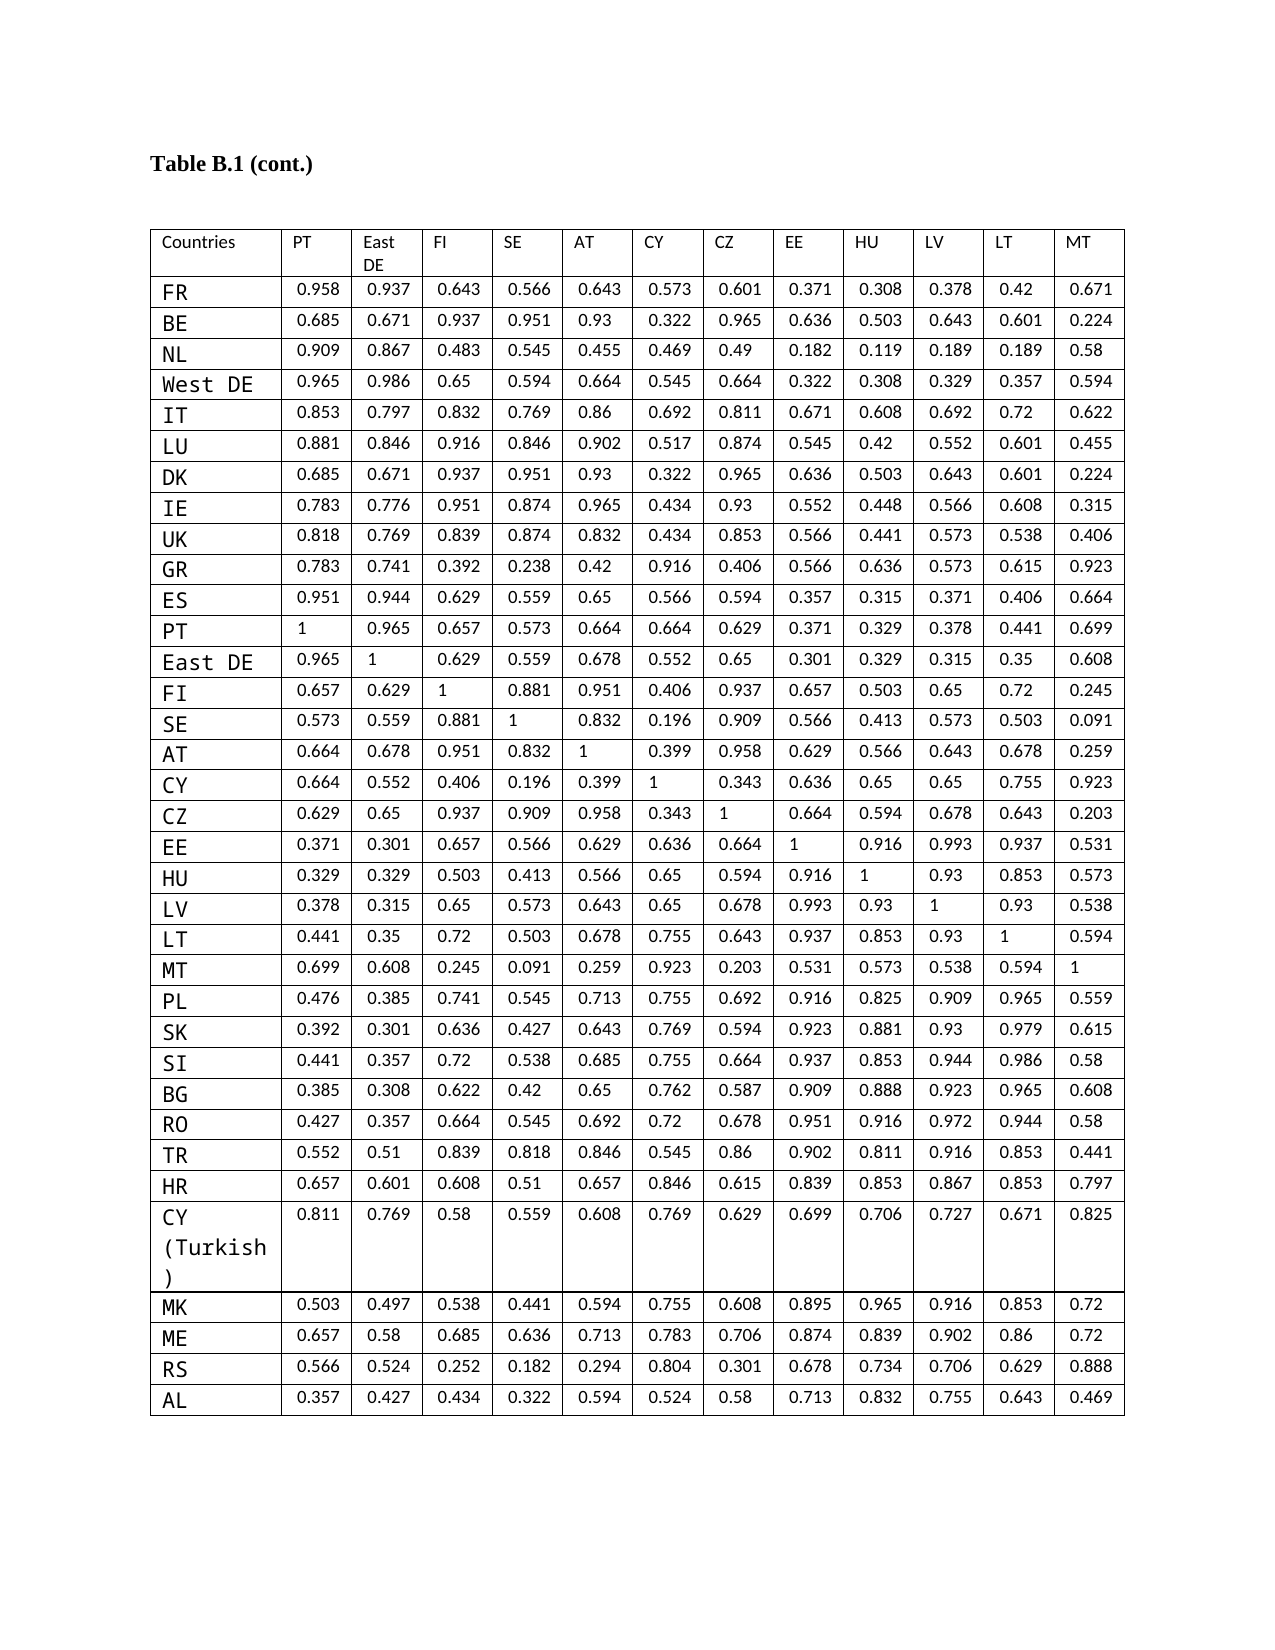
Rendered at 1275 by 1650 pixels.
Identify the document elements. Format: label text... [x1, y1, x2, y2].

table_cell 0.476 [282, 986, 351, 1016]
table_cell 0.65 [423, 370, 492, 399]
table_cell 0.657 [423, 832, 492, 862]
table_cell PT [151, 616, 281, 646]
table_cell 0.182 [493, 1354, 562, 1384]
table_cell 0.797 [1055, 1171, 1124, 1201]
table_cell 0.357 [774, 585, 843, 615]
table_cell 0.86 [704, 1140, 773, 1170]
table_cell 0.524 [633, 1385, 703, 1415]
table_cell SI [151, 1048, 281, 1078]
table_cell 0.979 [984, 1017, 1054, 1047]
table_cell 0.727 [914, 1202, 983, 1291]
table_cell 0.65 [563, 1079, 632, 1108]
table_cell 0.755 [914, 1385, 983, 1415]
table_cell 0.566 [633, 585, 703, 615]
table_cell 0.818 [282, 524, 351, 553]
table_cell 0.958 [563, 801, 632, 831]
table_cell 0.434 [633, 493, 703, 523]
table_cell 0.503 [844, 308, 913, 338]
table_cell 0.378 [914, 277, 983, 307]
table_header CY [633, 230, 703, 276]
table_cell 0.608 [1055, 1079, 1124, 1108]
table_cell 0.951 [493, 462, 562, 492]
table_cell 0.65 [844, 770, 913, 800]
table_cell HU [151, 863, 281, 893]
table_cell 0.72 [423, 1048, 492, 1078]
table_cell 0.545 [493, 986, 562, 1016]
table_cell 0.888 [1055, 1354, 1124, 1384]
table_cell East DE [151, 647, 281, 677]
table_cell 0.909 [282, 339, 351, 368]
table_cell 0.811 [282, 1202, 351, 1291]
table_cell 0.993 [914, 832, 983, 862]
table_cell 0.916 [844, 1110, 913, 1139]
table_cell 0.343 [633, 801, 703, 831]
table_cell 0.678 [563, 647, 632, 677]
table_cell 0.329 [914, 370, 983, 399]
table_cell 0.552 [352, 770, 422, 800]
table_cell 0.371 [914, 585, 983, 615]
table_cell 0.678 [704, 1110, 773, 1139]
table_cell 0.965 [984, 986, 1054, 1016]
table_cell 0.503 [493, 925, 562, 954]
table_cell 0.594 [1055, 925, 1124, 954]
table_cell 0.846 [493, 431, 562, 461]
table_cell 0.399 [633, 740, 703, 769]
table_cell 0.566 [493, 277, 562, 307]
table_cell 0.664 [704, 832, 773, 862]
table_cell 0.455 [1055, 431, 1124, 461]
table_cell 0.755 [633, 1293, 703, 1322]
table_cell 0.909 [704, 709, 773, 738]
table_cell 0.972 [914, 1110, 983, 1139]
table_cell 0.503 [423, 863, 492, 893]
table_cell 1 [774, 832, 843, 862]
table_cell 0.65 [704, 647, 773, 677]
table_cell 0.629 [423, 585, 492, 615]
table_cell 0.42 [493, 1079, 562, 1108]
table_cell 1 [633, 770, 703, 800]
table_cell 0.951 [423, 493, 492, 523]
table_cell 0.643 [914, 462, 983, 492]
table_cell 0.65 [914, 678, 983, 708]
table_cell 0.601 [984, 462, 1054, 492]
table_cell 0.573 [493, 616, 562, 646]
table_cell 0.769 [493, 400, 562, 430]
table_cell 0.664 [704, 1048, 773, 1078]
table_cell HR [151, 1171, 281, 1201]
table_cell 0.378 [282, 894, 351, 923]
table_cell 0.441 [844, 524, 913, 553]
table_cell 0.664 [563, 616, 632, 646]
table_cell 0.839 [423, 524, 492, 553]
table_cell 0.503 [844, 678, 913, 708]
table_cell 0.119 [844, 339, 913, 368]
table_cell 0.65 [914, 770, 983, 800]
table_cell 0.902 [774, 1140, 843, 1170]
table_cell 0.853 [984, 1171, 1054, 1201]
table_cell 0.671 [984, 1202, 1054, 1291]
table_cell 0.916 [914, 1293, 983, 1322]
table_cell 0.322 [633, 462, 703, 492]
table_cell 0.427 [493, 1017, 562, 1047]
table_cell 0.93 [914, 863, 983, 893]
table_cell 0.916 [774, 863, 843, 893]
table_cell 0.629 [352, 678, 422, 708]
table_cell 0.755 [984, 770, 1054, 800]
table_cell 0.93 [984, 894, 1054, 923]
table_cell 0.545 [774, 431, 843, 461]
table_cell 0.42 [563, 555, 632, 584]
table_cell 0.636 [423, 1017, 492, 1047]
table_cell 0.315 [1055, 493, 1124, 523]
table_cell 0.937 [774, 1048, 843, 1078]
table_cell 0.769 [352, 1202, 422, 1291]
table_cell PL [151, 986, 281, 1016]
table_cell IE [151, 493, 281, 523]
table_cell 0.769 [352, 524, 422, 553]
table_cell AT [151, 740, 281, 769]
table_cell 0.545 [493, 1110, 562, 1139]
table_cell 0.35 [352, 925, 422, 954]
table_cell 0.664 [282, 770, 351, 800]
table_header PT [282, 230, 351, 276]
table_cell 0.874 [493, 493, 562, 523]
table_cell 0.385 [282, 1079, 351, 1108]
table_cell 0.958 [704, 740, 773, 769]
table_header SE [493, 230, 562, 276]
table_cell 0.937 [774, 925, 843, 954]
table_header CZ [704, 230, 773, 276]
table_cell 0.259 [563, 955, 632, 985]
table_cell 0.832 [563, 709, 632, 738]
table_cell 1 [423, 678, 492, 708]
table_cell 0.301 [352, 832, 422, 862]
table_cell 0.566 [844, 740, 913, 769]
table_cell 0.853 [844, 1048, 913, 1078]
table_cell 0.601 [352, 1171, 422, 1201]
table_cell 1 [704, 801, 773, 831]
table_cell 0.804 [633, 1354, 703, 1384]
table_cell 0.755 [633, 1048, 703, 1078]
table_cell 0.965 [704, 308, 773, 338]
table_cell 0.678 [914, 801, 983, 831]
table_cell 0.259 [1055, 740, 1124, 769]
table_cell 0.86 [563, 400, 632, 430]
table_cell UK [151, 524, 281, 553]
table_cell 0.657 [282, 1171, 351, 1201]
table_cell 0.573 [633, 277, 703, 307]
table_cell 0.594 [704, 863, 773, 893]
table_cell 0.608 [1055, 647, 1124, 677]
table_cell 0.965 [844, 1293, 913, 1322]
table_cell 0.657 [423, 616, 492, 646]
table_cell 0.301 [774, 647, 843, 677]
table_cell 0.65 [633, 863, 703, 893]
table_cell 0.678 [352, 740, 422, 769]
table_cell 0.552 [914, 431, 983, 461]
table_cell 0.937 [423, 801, 492, 831]
table_cell 0.629 [563, 832, 632, 862]
table_cell 0.664 [282, 740, 351, 769]
table_cell 0.839 [423, 1140, 492, 1170]
table_cell 0.944 [984, 1110, 1054, 1139]
table_cell ES [151, 585, 281, 615]
table_cell 0.965 [563, 493, 632, 523]
table_cell 0.937 [984, 832, 1054, 862]
table_cell 0.566 [282, 1354, 351, 1384]
table_cell 0.853 [984, 1140, 1054, 1170]
table_cell 0.091 [493, 955, 562, 985]
table_cell 0.699 [774, 1202, 843, 1291]
table_cell 0.93 [914, 925, 983, 954]
table_cell 0.608 [984, 493, 1054, 523]
table_cell 0.434 [423, 1385, 492, 1415]
table_cell 0.986 [984, 1048, 1054, 1078]
table_cell 0.755 [633, 986, 703, 1016]
table_cell 0.573 [914, 524, 983, 553]
table_cell 1 [493, 709, 562, 738]
table_cell 0.72 [984, 678, 1054, 708]
table_cell 0.594 [844, 801, 913, 831]
table_cell 0.615 [984, 555, 1054, 584]
table_cell 0.72 [1055, 1293, 1124, 1322]
table_cell 0.629 [704, 1202, 773, 1291]
table_cell 0.755 [633, 925, 703, 954]
table_cell 0.538 [914, 955, 983, 985]
table_cell 0.35 [984, 647, 1054, 677]
table_cell 0.874 [704, 431, 773, 461]
table_cell 0.322 [493, 1385, 562, 1415]
table_cell 0.245 [423, 955, 492, 985]
table_cell 0.713 [774, 1385, 843, 1415]
table_cell 0.357 [352, 1048, 422, 1078]
table_cell 0.762 [633, 1079, 703, 1108]
table_cell 0.343 [704, 770, 773, 800]
table_cell 0.469 [633, 339, 703, 368]
table_cell 0.818 [493, 1140, 562, 1170]
table_cell 0.951 [423, 740, 492, 769]
table_cell 0.315 [844, 585, 913, 615]
table_cell 0.371 [282, 832, 351, 862]
table_cell 0.329 [282, 863, 351, 893]
table_cell 0.832 [563, 524, 632, 553]
table_cell 1 [984, 925, 1054, 954]
table_cell 0.664 [1055, 585, 1124, 615]
table_cell 0.559 [352, 709, 422, 738]
table_cell 0.937 [423, 308, 492, 338]
table_cell 0.65 [423, 894, 492, 923]
table_cell 0.308 [844, 277, 913, 307]
table_cell 0.944 [352, 585, 422, 615]
table_cell 0.986 [352, 370, 422, 399]
table_cell 0.853 [984, 863, 1054, 893]
table_cell 0.811 [704, 400, 773, 430]
table_cell 0.315 [352, 894, 422, 923]
table_cell 0.545 [493, 339, 562, 368]
table_cell 0.636 [493, 1323, 562, 1353]
table_cell 0.867 [914, 1171, 983, 1201]
table_cell 0.909 [774, 1079, 843, 1108]
table_cell 0.483 [423, 339, 492, 368]
table_cell 0.923 [914, 1079, 983, 1108]
table_cell 0.601 [704, 277, 773, 307]
table_cell 0.455 [563, 339, 632, 368]
table_cell 0.888 [844, 1079, 913, 1108]
table_cell 0.657 [282, 678, 351, 708]
table_cell TR [151, 1140, 281, 1170]
table_cell MK [151, 1293, 281, 1322]
table_cell 0.993 [774, 894, 843, 923]
table_cell 0.245 [1055, 678, 1124, 708]
table_cell 0.573 [914, 555, 983, 584]
table_cell FI [151, 678, 281, 708]
table_cell 0.622 [423, 1079, 492, 1108]
table_cell 0.608 [423, 1171, 492, 1201]
table_cell 0.846 [352, 431, 422, 461]
table_header Countries [151, 230, 281, 276]
table_cell 0.531 [774, 955, 843, 985]
table_cell 0.699 [1055, 616, 1124, 646]
table_cell 0.923 [1055, 555, 1124, 584]
table_cell 0.559 [493, 1202, 562, 1291]
table_cell 0.636 [633, 832, 703, 862]
table_cell 0.587 [704, 1079, 773, 1108]
table_cell 0.399 [563, 770, 632, 800]
table_cell 0.916 [633, 555, 703, 584]
table_cell 0.643 [984, 801, 1054, 831]
table_cell 0.902 [914, 1323, 983, 1353]
table_cell 0.706 [914, 1354, 983, 1384]
table_cell 0.594 [984, 955, 1054, 985]
table_cell 0.252 [423, 1354, 492, 1384]
table_cell 0.867 [352, 339, 422, 368]
table_cell NL [151, 339, 281, 368]
table_cell 0.909 [914, 986, 983, 1016]
table_cell 0.832 [493, 740, 562, 769]
table_cell 0.203 [1055, 801, 1124, 831]
table_cell 0.692 [704, 986, 773, 1016]
table_cell 0.671 [352, 462, 422, 492]
table_cell 0.902 [563, 431, 632, 461]
table_cell 0.545 [633, 1140, 703, 1170]
table_cell 0.629 [984, 1354, 1054, 1384]
table_cell 0.874 [493, 524, 562, 553]
table_cell 0.608 [563, 1202, 632, 1291]
table_cell 0.566 [774, 709, 843, 738]
table_cell 0.664 [423, 1110, 492, 1139]
table_cell 0.909 [493, 801, 562, 831]
table_cell 0.392 [423, 555, 492, 584]
table_cell 0.301 [352, 1017, 422, 1047]
table_cell 0.301 [704, 1354, 773, 1384]
table_header HU [844, 230, 913, 276]
table_cell 0.427 [282, 1110, 351, 1139]
table_cell 0.406 [423, 770, 492, 800]
table_cell 0.846 [633, 1171, 703, 1201]
table_cell 0.72 [984, 400, 1054, 430]
table_cell 0.937 [423, 462, 492, 492]
table_cell GR [151, 555, 281, 584]
table_cell 0.524 [352, 1354, 422, 1384]
table_cell 0.385 [352, 986, 422, 1016]
table_cell 0.881 [282, 431, 351, 461]
table_header East DE [352, 230, 422, 276]
table_cell 0.573 [493, 894, 562, 923]
table_cell 0.923 [774, 1017, 843, 1047]
table_cell 0.93 [914, 1017, 983, 1047]
table_cell 0.189 [914, 339, 983, 368]
table_cell 0.965 [282, 370, 351, 399]
table_cell 0.874 [774, 1323, 843, 1353]
table_cell 0.958 [282, 277, 351, 307]
table_cell 0.671 [1055, 277, 1124, 307]
table_cell 0.797 [352, 400, 422, 430]
table_cell 0.378 [914, 616, 983, 646]
table_cell 0.678 [774, 1354, 843, 1384]
table_cell 0.881 [493, 678, 562, 708]
table_cell 0.552 [633, 647, 703, 677]
table_cell 0.643 [914, 308, 983, 338]
table_cell 0.566 [774, 524, 843, 553]
table_cell 0.783 [633, 1323, 703, 1353]
table_cell LV [151, 894, 281, 923]
table_cell 0.196 [633, 709, 703, 738]
table_cell 0.091 [1055, 709, 1124, 738]
table_cell 0.538 [423, 1293, 492, 1322]
table_cell 0.594 [563, 1293, 632, 1322]
table_cell 0.72 [633, 1110, 703, 1139]
table_cell 0.636 [774, 308, 843, 338]
table_cell 0.881 [844, 1017, 913, 1047]
table_cell 1 [563, 740, 632, 769]
table_cell 0.566 [774, 555, 843, 584]
table_cell 0.406 [704, 555, 773, 584]
table_cell MT [151, 955, 281, 985]
table_cell 0.189 [984, 339, 1054, 368]
table_cell 0.203 [704, 955, 773, 985]
table_cell 0.406 [984, 585, 1054, 615]
table_cell 0.51 [493, 1171, 562, 1201]
table_cell 0.392 [282, 1017, 351, 1047]
table_cell 0.769 [633, 1202, 703, 1291]
table_cell 0.503 [984, 709, 1054, 738]
table_cell 0.42 [844, 431, 913, 461]
table_cell 0.42 [984, 277, 1054, 307]
table_cell 0.51 [352, 1140, 422, 1170]
table_cell 0.881 [423, 709, 492, 738]
table_cell 0.93 [844, 894, 913, 923]
table_cell 0.853 [844, 925, 913, 954]
table_cell 0.853 [282, 400, 351, 430]
table_cell 0.629 [704, 616, 773, 646]
table_header AT [563, 230, 632, 276]
table_cell 0.839 [844, 1323, 913, 1353]
table_cell 0.923 [633, 955, 703, 985]
table_cell DK [151, 462, 281, 492]
table_cell 0.853 [704, 524, 773, 553]
table_cell 0.643 [563, 1017, 632, 1047]
table_cell 0.832 [844, 1385, 913, 1415]
table_cell 0.608 [352, 955, 422, 985]
table_cell 0.615 [704, 1171, 773, 1201]
table_cell 0.811 [844, 1140, 913, 1170]
table_cell 0.916 [914, 1140, 983, 1170]
table_cell 0.559 [493, 585, 562, 615]
table_cell 0.601 [984, 431, 1054, 461]
table_cell 0.93 [563, 462, 632, 492]
table_cell 0.678 [704, 894, 773, 923]
table_cell 0.86 [984, 1323, 1054, 1353]
table_cell 0.503 [844, 462, 913, 492]
table_cell 0.692 [563, 1110, 632, 1139]
table_cell 0.615 [1055, 1017, 1124, 1047]
table_cell 0.238 [493, 555, 562, 584]
table_cell 0.846 [563, 1140, 632, 1170]
table_cell AL [151, 1385, 281, 1415]
table_header MT [1055, 230, 1124, 276]
table_cell 0.594 [493, 370, 562, 399]
table_cell 0.58 [1055, 339, 1124, 368]
table_cell 0.685 [282, 308, 351, 338]
table_cell 0.357 [352, 1110, 422, 1139]
table_cell CY [151, 770, 281, 800]
table_cell 0.776 [352, 493, 422, 523]
table_cell 0.839 [774, 1171, 843, 1201]
table_cell 0.825 [1055, 1202, 1124, 1291]
table_cell 0.93 [704, 493, 773, 523]
table_cell 1 [352, 647, 422, 677]
table_cell 0.643 [984, 1385, 1054, 1415]
table_cell 0.538 [1055, 894, 1124, 923]
table_cell 0.965 [352, 616, 422, 646]
table_cell 0.329 [844, 647, 913, 677]
table_cell 0.503 [282, 1293, 351, 1322]
text Table B.1 (cont.) [150, 150, 1125, 176]
table_cell 0.629 [774, 740, 843, 769]
table_cell 0.608 [704, 1293, 773, 1322]
table_cell 0.594 [704, 585, 773, 615]
table_cell 0.545 [633, 370, 703, 399]
table_cell 0.224 [1055, 462, 1124, 492]
table_cell 0.58 [1055, 1110, 1124, 1139]
table_cell 0.643 [914, 740, 983, 769]
table_cell 0.629 [423, 647, 492, 677]
table_cell 0.923 [1055, 770, 1124, 800]
table_cell 0.329 [844, 616, 913, 646]
table_cell RO [151, 1110, 281, 1139]
table_cell 0.944 [914, 1048, 983, 1078]
table_cell 0.643 [704, 925, 773, 954]
table_cell 0.573 [282, 709, 351, 738]
table_cell 0.308 [844, 370, 913, 399]
table_cell CZ [151, 801, 281, 831]
table_cell FR [151, 277, 281, 307]
table_cell 0.783 [282, 555, 351, 584]
table_cell CY (Turkish) [151, 1202, 281, 1291]
table_cell 0.573 [844, 955, 913, 985]
table_cell 0.566 [914, 493, 983, 523]
table_cell 0.629 [282, 801, 351, 831]
table_cell 1 [282, 616, 351, 646]
table_cell SK [151, 1017, 281, 1047]
table_cell 0.937 [352, 277, 422, 307]
table_cell 0.308 [352, 1079, 422, 1108]
table_cell 0.441 [282, 1048, 351, 1078]
table_header EE [774, 230, 843, 276]
table_cell 0.538 [493, 1048, 562, 1078]
table_cell 0.636 [844, 555, 913, 584]
table_cell RS [151, 1354, 281, 1384]
table_cell 0.608 [844, 400, 913, 430]
table_cell 0.357 [282, 1385, 351, 1415]
table_cell 0.664 [704, 370, 773, 399]
table_cell 0.951 [563, 678, 632, 708]
table_cell 0.441 [984, 616, 1054, 646]
table_cell 0.72 [423, 925, 492, 954]
table_cell 0.594 [704, 1017, 773, 1047]
table_cell 0.566 [493, 832, 562, 862]
table_cell 0.322 [774, 370, 843, 399]
table_cell 0.685 [423, 1323, 492, 1353]
table_cell 0.406 [1055, 524, 1124, 553]
table_cell 0.441 [493, 1293, 562, 1322]
table_cell 0.224 [1055, 308, 1124, 338]
table_cell 0.497 [352, 1293, 422, 1322]
table_cell 0.643 [563, 894, 632, 923]
table_cell 0.322 [633, 308, 703, 338]
table_cell 0.951 [774, 1110, 843, 1139]
table_cell 0.65 [352, 801, 422, 831]
table_cell 0.657 [774, 678, 843, 708]
table_cell 0.664 [563, 370, 632, 399]
table_cell 0.434 [633, 524, 703, 553]
table_cell 0.706 [704, 1323, 773, 1353]
table_cell 0.315 [914, 647, 983, 677]
table_cell 0.699 [282, 955, 351, 985]
table_cell 0.371 [774, 616, 843, 646]
table_cell 0.58 [423, 1202, 492, 1291]
table_cell 0.664 [633, 616, 703, 646]
table_cell 0.573 [1055, 863, 1124, 893]
table_cell West DE [151, 370, 281, 399]
table_cell 0.937 [704, 678, 773, 708]
table_cell 0.664 [774, 801, 843, 831]
table_cell 0.643 [423, 277, 492, 307]
table_cell 0.594 [563, 1385, 632, 1415]
table_cell SE [151, 709, 281, 738]
table_cell 0.552 [282, 1140, 351, 1170]
table_cell 0.413 [844, 709, 913, 738]
table_cell 0.825 [844, 986, 913, 1016]
table_cell 0.182 [774, 339, 843, 368]
table_cell ME [151, 1323, 281, 1353]
table_cell EE [151, 832, 281, 862]
table_cell 0.853 [984, 1293, 1054, 1322]
table_cell 0.65 [563, 585, 632, 615]
table_cell 0.72 [1055, 1323, 1124, 1353]
table_cell LT [151, 925, 281, 954]
table_cell 0.853 [844, 1171, 913, 1201]
table_cell 0.573 [914, 709, 983, 738]
table_cell 0.916 [774, 986, 843, 1016]
table_cell 0.741 [352, 555, 422, 584]
table_cell 1 [914, 894, 983, 923]
table_cell 0.469 [1055, 1385, 1124, 1415]
table_cell 0.692 [914, 400, 983, 430]
table_cell 0.566 [563, 863, 632, 893]
table_cell 0.622 [1055, 400, 1124, 430]
table_cell 0.427 [352, 1385, 422, 1415]
table_cell 0.601 [984, 308, 1054, 338]
table_cell 1 [844, 863, 913, 893]
table_cell 0.643 [563, 277, 632, 307]
table_cell 0.965 [282, 647, 351, 677]
table_cell 0.769 [633, 1017, 703, 1047]
table_cell 0.706 [844, 1202, 913, 1291]
table_cell 0.965 [704, 462, 773, 492]
table_cell 0.517 [633, 431, 703, 461]
table_cell 0.916 [844, 832, 913, 862]
table_cell 0.448 [844, 493, 913, 523]
table_cell 0.58 [704, 1385, 773, 1415]
table_cell 0.685 [563, 1048, 632, 1078]
table_header LT [984, 230, 1054, 276]
table_cell BG [151, 1079, 281, 1108]
table_cell 0.951 [282, 585, 351, 615]
table_cell 0.895 [774, 1293, 843, 1322]
table_cell 0.636 [774, 770, 843, 800]
table_cell LU [151, 431, 281, 461]
table_cell 0.685 [282, 462, 351, 492]
table_cell 0.713 [563, 1323, 632, 1353]
table_cell 0.58 [352, 1323, 422, 1353]
table_cell 0.441 [1055, 1140, 1124, 1170]
table_cell 0.916 [423, 431, 492, 461]
table_cell 0.531 [1055, 832, 1124, 862]
table_cell 0.294 [563, 1354, 632, 1384]
table_cell 0.538 [984, 524, 1054, 553]
table_cell 0.552 [774, 493, 843, 523]
table_cell 1 [1055, 955, 1124, 985]
table_cell IT [151, 400, 281, 430]
table_cell 0.413 [493, 863, 562, 893]
table_cell 0.657 [563, 1171, 632, 1201]
table_cell 0.951 [493, 308, 562, 338]
table_cell 0.671 [774, 400, 843, 430]
table_cell 0.441 [282, 925, 351, 954]
table_cell 0.594 [1055, 370, 1124, 399]
table_cell 0.657 [282, 1323, 351, 1353]
table_cell 0.357 [984, 370, 1054, 399]
table_cell 0.678 [984, 740, 1054, 769]
table_cell 0.329 [352, 863, 422, 893]
table_header FI [423, 230, 492, 276]
table_cell 0.196 [493, 770, 562, 800]
table_cell BE [151, 308, 281, 338]
table_cell 0.678 [563, 925, 632, 954]
table_cell 0.93 [563, 308, 632, 338]
table_cell 0.832 [423, 400, 492, 430]
table_cell 0.58 [1055, 1048, 1124, 1078]
table_cell 0.692 [633, 400, 703, 430]
table_cell 0.559 [493, 647, 562, 677]
table_cell 0.734 [844, 1354, 913, 1384]
table_cell 0.741 [423, 986, 492, 1016]
table_cell 0.49 [704, 339, 773, 368]
table_cell 0.965 [984, 1079, 1054, 1108]
table_cell 0.671 [352, 308, 422, 338]
table_cell 0.713 [563, 986, 632, 1016]
table_cell 0.406 [633, 678, 703, 708]
table_cell 0.371 [774, 277, 843, 307]
table_cell 0.559 [1055, 986, 1124, 1016]
table_cell 0.636 [774, 462, 843, 492]
table_cell 0.783 [282, 493, 351, 523]
table_cell 0.65 [633, 894, 703, 923]
table_header LV [914, 230, 983, 276]
